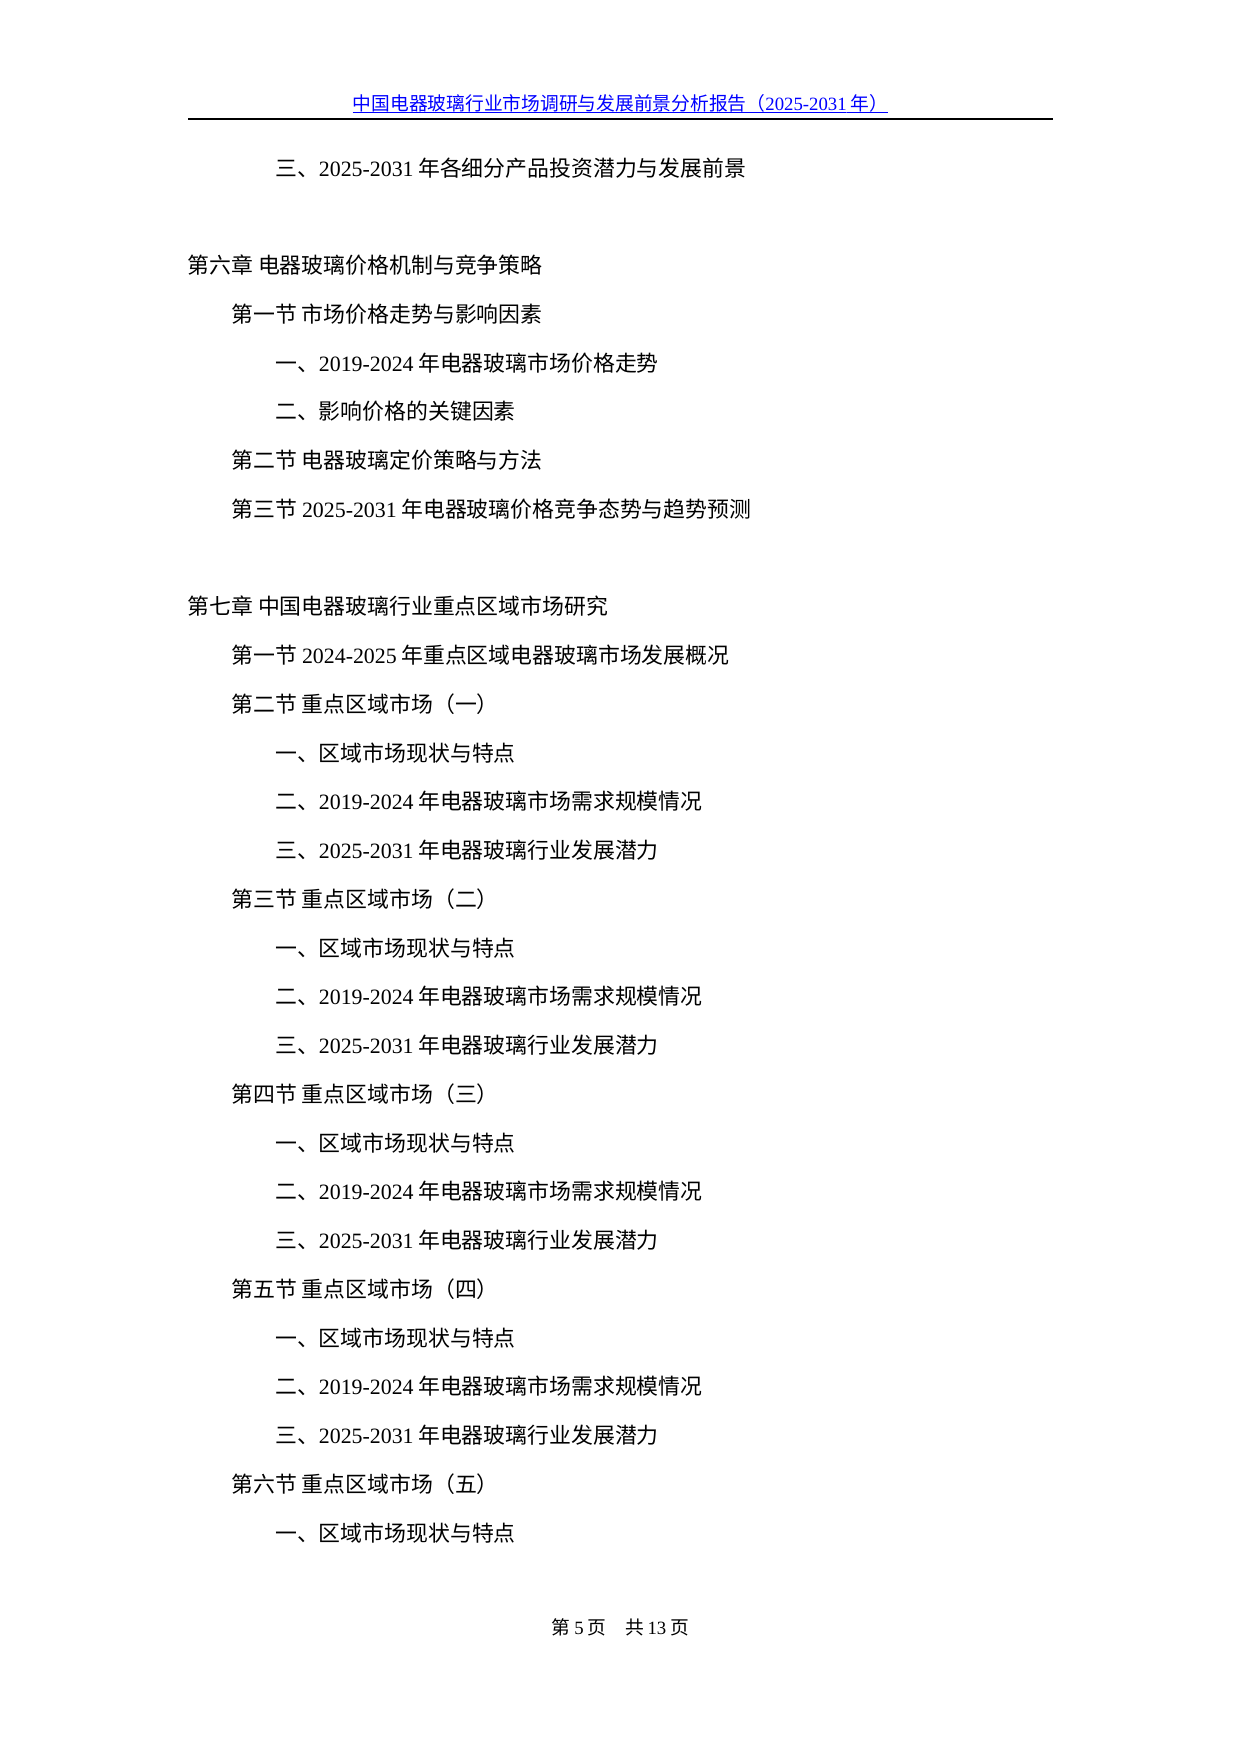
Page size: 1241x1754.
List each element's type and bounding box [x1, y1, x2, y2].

text [187, 150, 1053, 1548]
